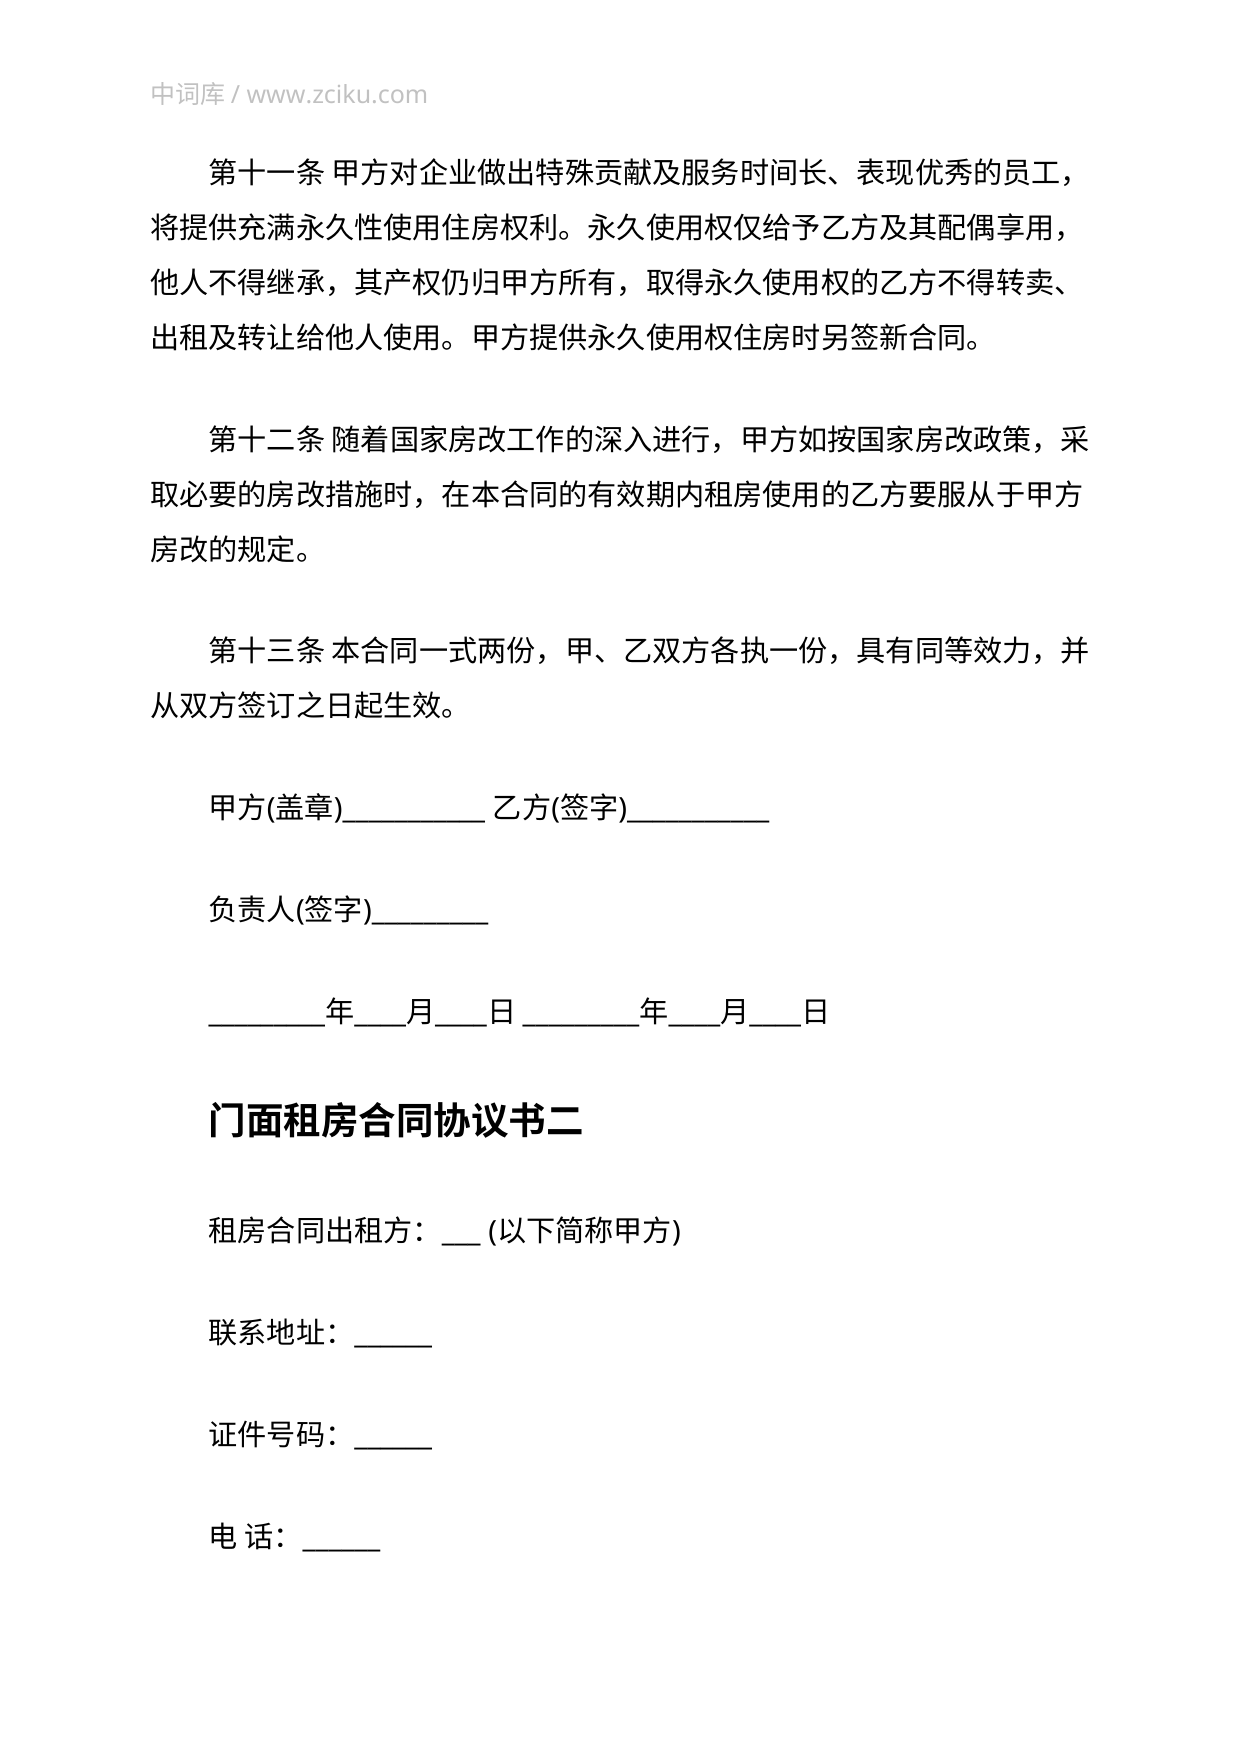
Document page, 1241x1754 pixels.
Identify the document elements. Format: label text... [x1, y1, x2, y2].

text 第十三条 本合同一式两份，甲、乙双方各执一份，具有同等效力，并从双方签订之日起生效。 [150, 628, 1090, 725]
text 证件号码：______ [150, 1412, 1090, 1454]
text 第十二条 随着国家房改工作的深入进行，甲方如按国家房改政策，采取必要的房改措施时，在本合同的有效期内租房使用的乙方要服从于甲方房改的规定。 [150, 416, 1090, 568]
text 甲方(盖章)___________ 乙方(签字)___________ [150, 785, 1090, 827]
text 门面租房合同协议书二 [150, 1091, 1090, 1145]
text 负责人(签字)_________ [150, 887, 1090, 929]
text 租房合同出租方：___ (以下简称甲方) [150, 1208, 1090, 1250]
text 联系地址：______ [150, 1310, 1090, 1352]
text 第十一条 甲方对企业做出特殊贡献及服务时间长、表现优秀的员工，将提供充满永久性使用住房权利。永久使用权仅给予乙方及其配偶享用，他人不得继承，其产权仍归甲方所有，取得永久使用权的乙方不得转卖、出租及转让给他人使用。甲方提供永久使用权住房时另签新合同。 [150, 150, 1090, 357]
text _________年____月____日 _________年____月____日 [150, 989, 1090, 1031]
text 电 话：______ [150, 1514, 1090, 1556]
